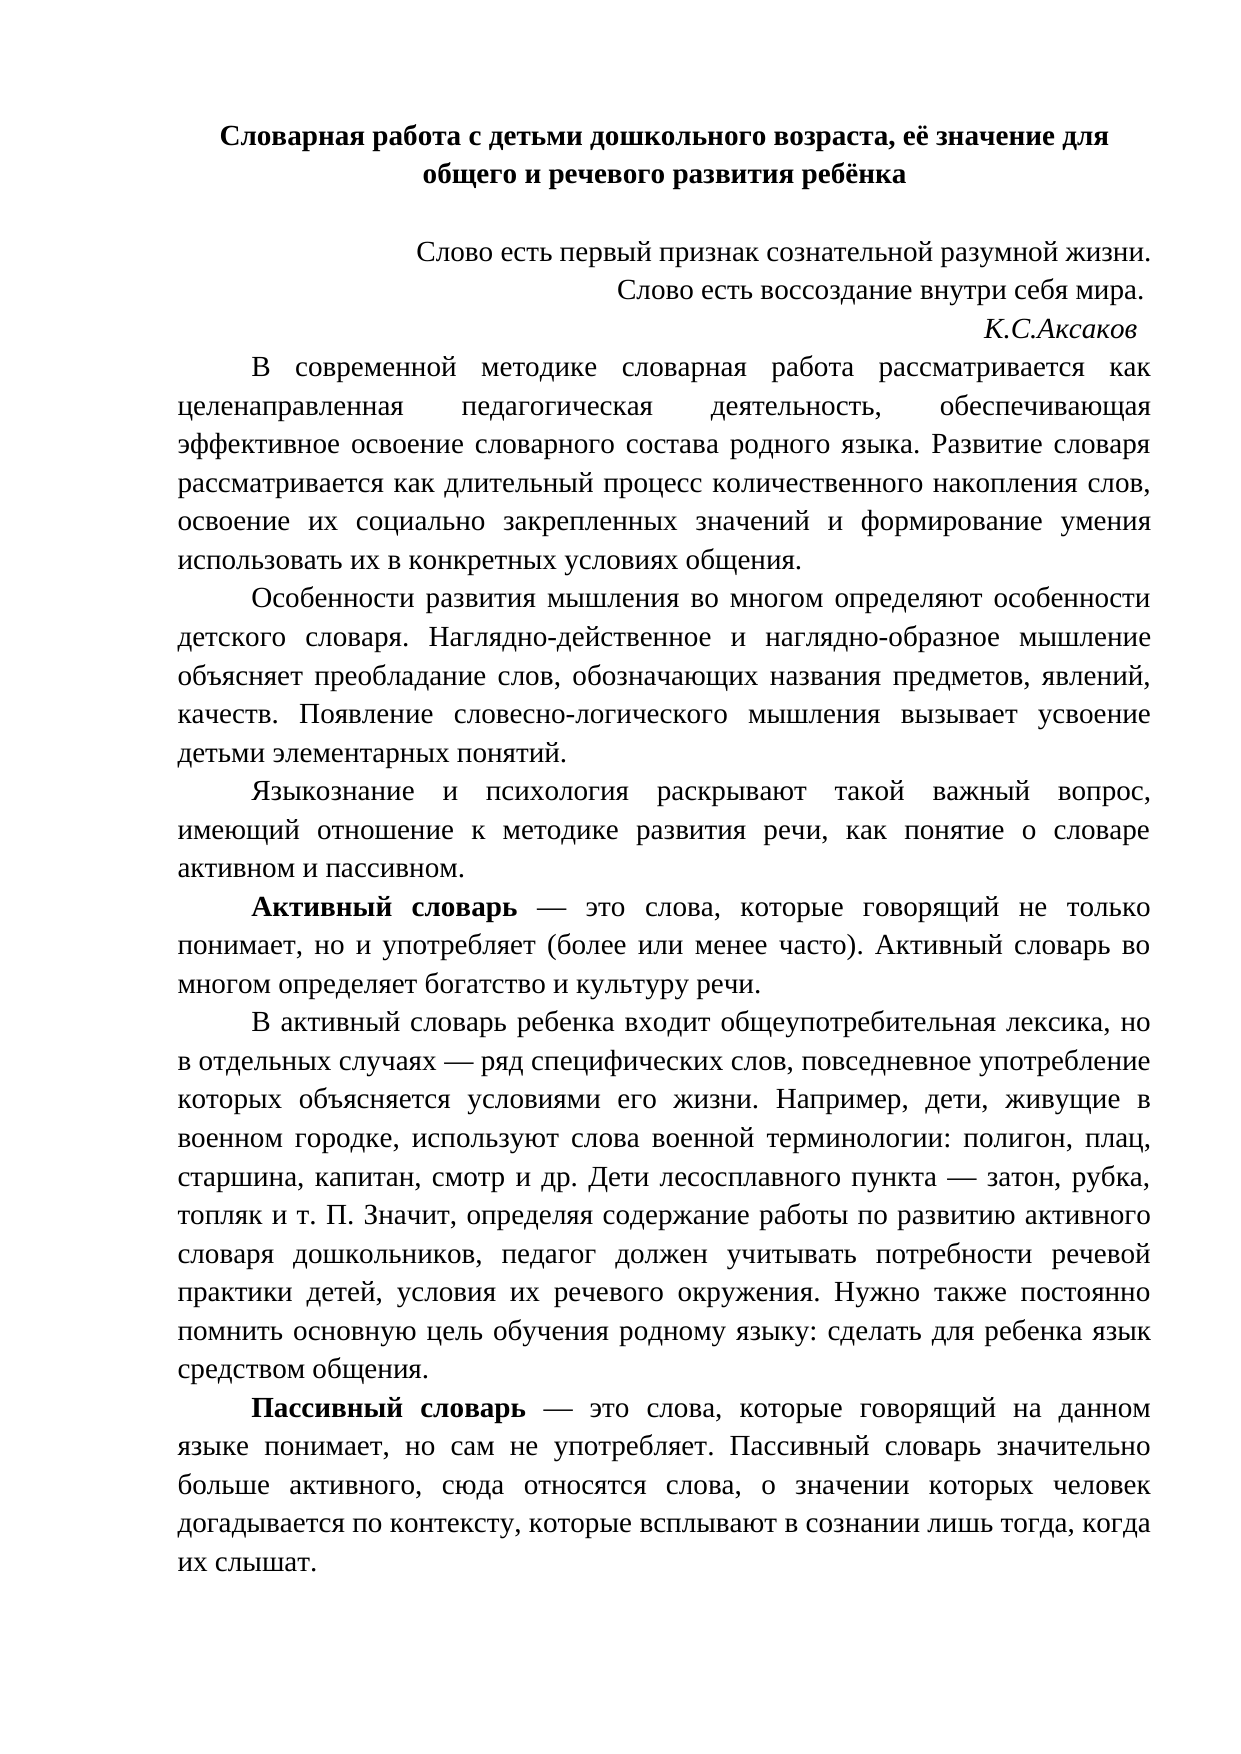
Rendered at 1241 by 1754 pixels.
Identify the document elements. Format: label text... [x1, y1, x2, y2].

text Языкознание и психология раскрывают такой важный вопрос, имеющий отношение к методике развития речи, как понятие о словаре активном и пассивном. [177, 773, 1152, 884]
text Пассивный словарь — это слова, которые говорящий на данном языке понимает, но сам не употребляет. Пассивный словарь значительно больше активного, сюда относятся слова, о значении которых человек догадывается по контексту, которые всплывают в сознании лишь тогда, когда их слышат. [177, 1390, 1152, 1578]
text Слово есть воссоздание внутри себя мира. [177, 272, 1152, 306]
text В современной методике словарная работа рассматривается как целенаправленная педагогическая деятельность, обеспечивающая эффективное освоение словарного состава родного языка. Развитие словаря рассматривается как длительный процесс количественного накопления слов, освоение их социально закрепленных значений и формирование умения использовать их в конкретных условиях общения. [177, 349, 1152, 576]
text Словарная работа с детьми дошкольного возраста, её значение для общего и речевого развития ребёнка [177, 118, 1152, 190]
text Особенности развития мышления во многом определяют особенности детского словаря. Наглядно-действенное и наглядно-образное мышление объясняет преобладание слов, обозначающих названия предметов, явлений, качеств. Появление словесно-логического мышления вызывает усвоение детьми элементарных понятий. [177, 581, 1152, 768]
text К.С.Аксаков [177, 311, 1152, 344]
text Активный словарь — это слова, которые говорящий не только понимает, но и употребляет (более или менее часто). Активный словарь во многом определяет богатство и культуру речи. [177, 889, 1152, 999]
text Слово есть первый признак сознательной разумной жизни. [177, 234, 1152, 267]
text В активный словарь ребенка входит общеупотребительная лексика, но в отдельных случаях — ряд специфических слов, повседневное употребление которых объясняется условиями его жизни. Например, дети, живущие в военном городке, используют слова военной терминологии: полигон, плац, старшина, капитан, смотр и др. Дети лесосплавного пункта — затон, рубка, топляк и т. П. Значит, определяя содержание работы по развитию активного словаря дошкольников, педагог должен учитывать потребности речевой практики детей, условия их речевого окружения. Нужно также постоянно помнить основную цель обучения родному языку: сделать для ребенка язык средством общения. [177, 1004, 1152, 1385]
